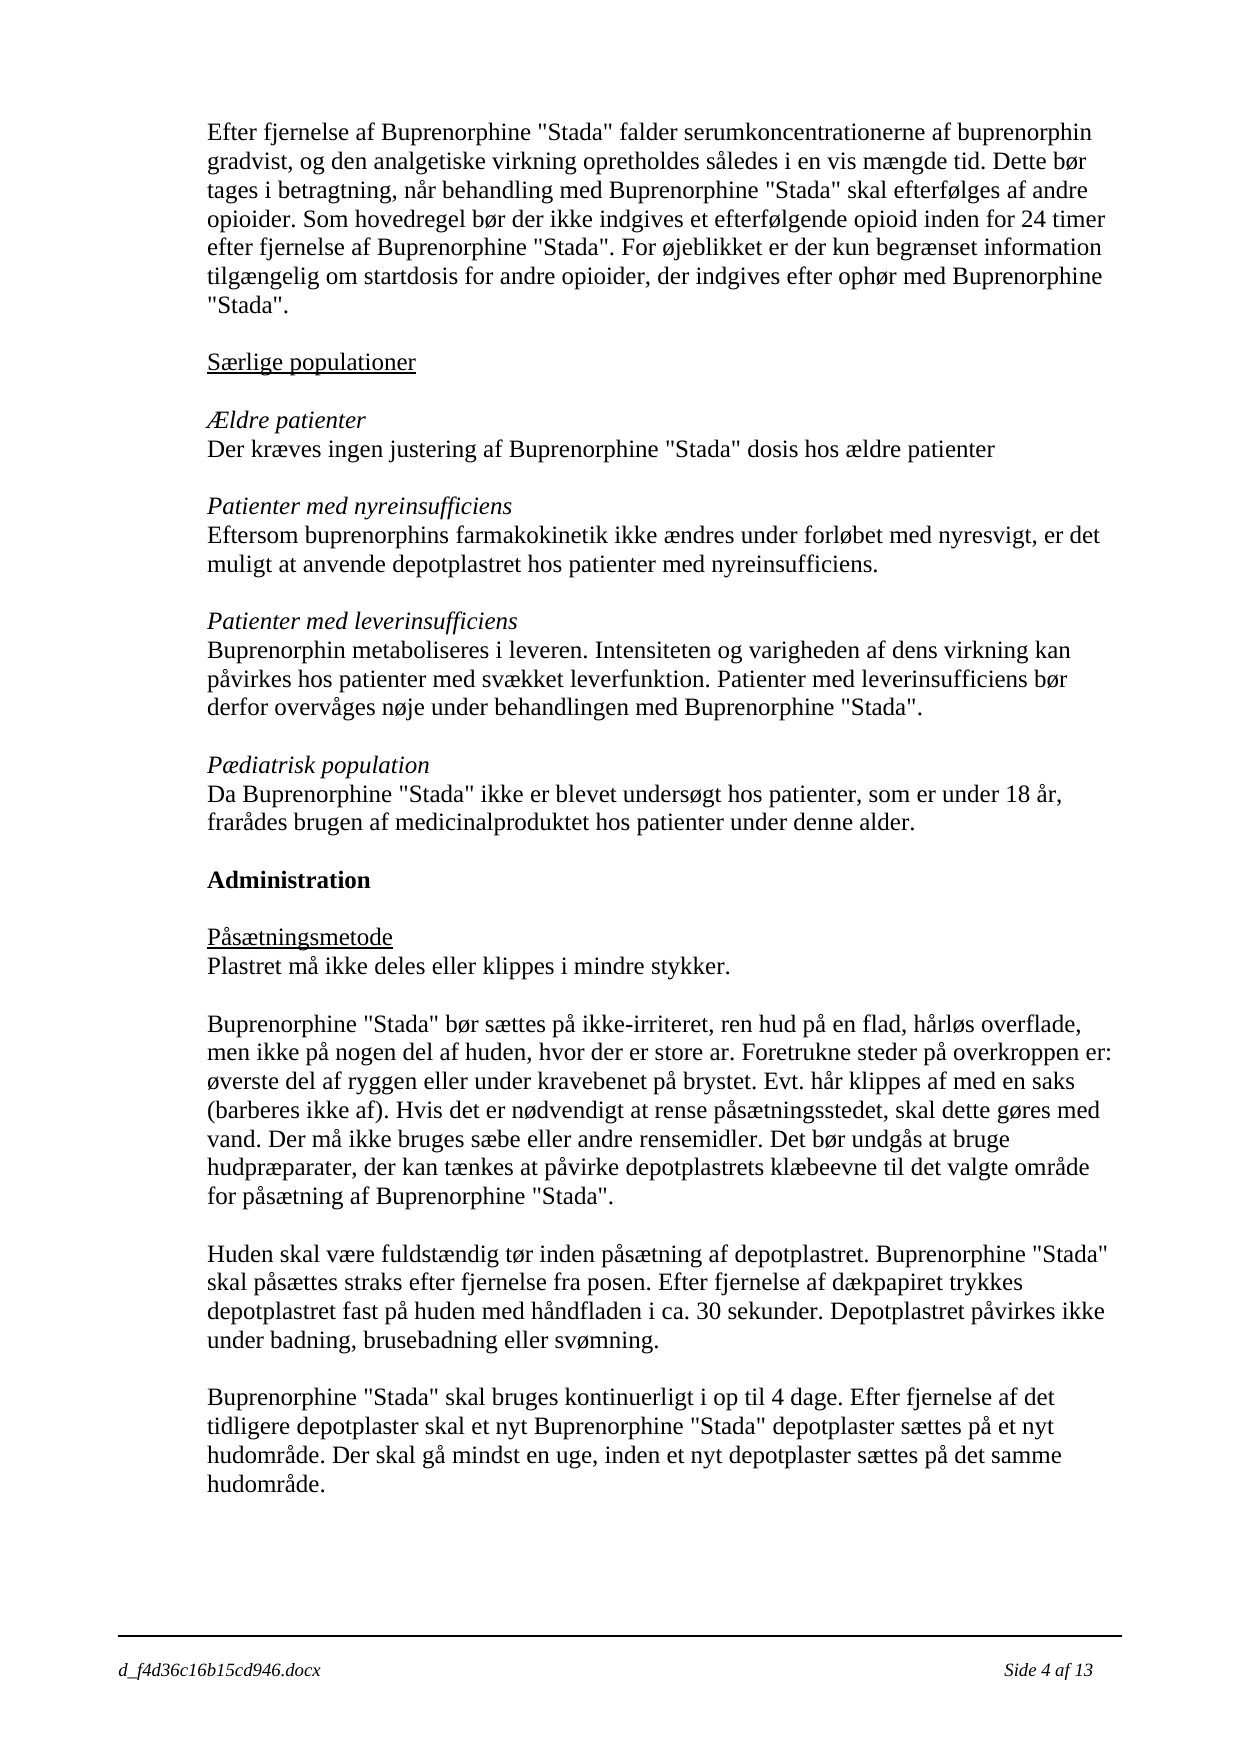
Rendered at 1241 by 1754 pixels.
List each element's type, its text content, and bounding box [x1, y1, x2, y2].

text Ældre patienter [207, 405, 1122, 434]
text Buprenorphin metaboliseres i leveren. Intensiteten og varigheden af dens virkning kan påvirkes hos patienter med svækket leverfunktion. Patienter med leverinsufficiens bør derfor overvåges nøje under behandlingen med Buprenorphine "Stada". [207, 635, 1122, 721]
text Særlige populationer [207, 347, 1122, 376]
text Påsætningsmetode [207, 922, 1122, 951]
text Efter fjernelse af Buprenorphine "Stada" falder serumkoncentrationerne af buprenorphin gradvist, og den analgetiske virkning opretholdes således i en vis mængde tid. Dette bør tages i betragtning, når behandling med Buprenorphine "Stada" skal efterfølges af andre opioider. Som hovedregel bør der ikke indgives et efterfølgende opioid inden for 24 timer efter fjernelse af Buprenorphine "Stada". For øjeblikket er der kun begrænset information tilgængelig om startdosis for andre opioider, der indgives efter ophør med Buprenorphine "Stada". [207, 117, 1122, 319]
text Der kræves ingen justering af Buprenorphine "Stada" dosis hos ældre patienter [207, 434, 1122, 462]
text Administration [118, 865, 1122, 894]
text Pædiatrisk population [207, 750, 1122, 779]
text Eftersom buprenorphins farmakokinetik ikke ændres under forløbet med nyresvigt, er det muligt at anvende depotplastret hos patienter med nyreinsufficiens. [207, 520, 1122, 577]
text Buprenorphine "Stada" bør sættes på ikke-irriteret, ren hud på en flad, hårløs overflade, men ikke på nogen del af huden, hvor der er store ar. Foretrukne steder på overkroppen er: øverste del af ryggen eller under kravebenet på brystet. Evt. hår klippes af med en saks (barberes ikke af). Hvis det er nødvendigt at rense påsætningsstedet, skal dette gøres med vand. Der må ikke bruges sæbe eller andre rensemidler. Det bør undgås at bruge hudpræparater, der kan tænkes at påvirke depotplastrets klæbeevne til det valgte område for påsætning af Buprenorphine "Stada". [207, 1009, 1122, 1210]
text Huden skal være fuldstændig tør inden påsætning af depotplastret. Buprenorphine "Stada" skal påsættes straks efter fjernelse fra posen. Efter fjernelse af dækpapiret trykkes depotplastret fast på huden med håndfladen i ca. 30 sekunder. Depotplastret påvirkes ikke under badning, brusebadning eller svømning. [207, 1239, 1122, 1354]
text Patienter med leverinsufficiens [207, 606, 1122, 635]
text Patienter med nyreinsufficiens [207, 491, 1122, 520]
text Da Buprenorphine "Stada" ikke er blevet undersøgt hos patienter, som er under 18 år, frarådes brugen af medicinalproduktet hos patienter under denne alder. [207, 779, 1122, 836]
text Buprenorphine "Stada" skal bruges kontinuerligt i op til 4 dage. Efter fjernelse af det tidligere depotplaster skal et nyt Buprenorphine "Stada" depotplaster sættes på et nyt hudområde. Der skal gå mindst en uge, inden et nyt depotplaster sættes på det samme hudområde. [207, 1382, 1122, 1497]
text Plastret må ikke deles eller klippes i mindre stykker. [118, 951, 1122, 980]
